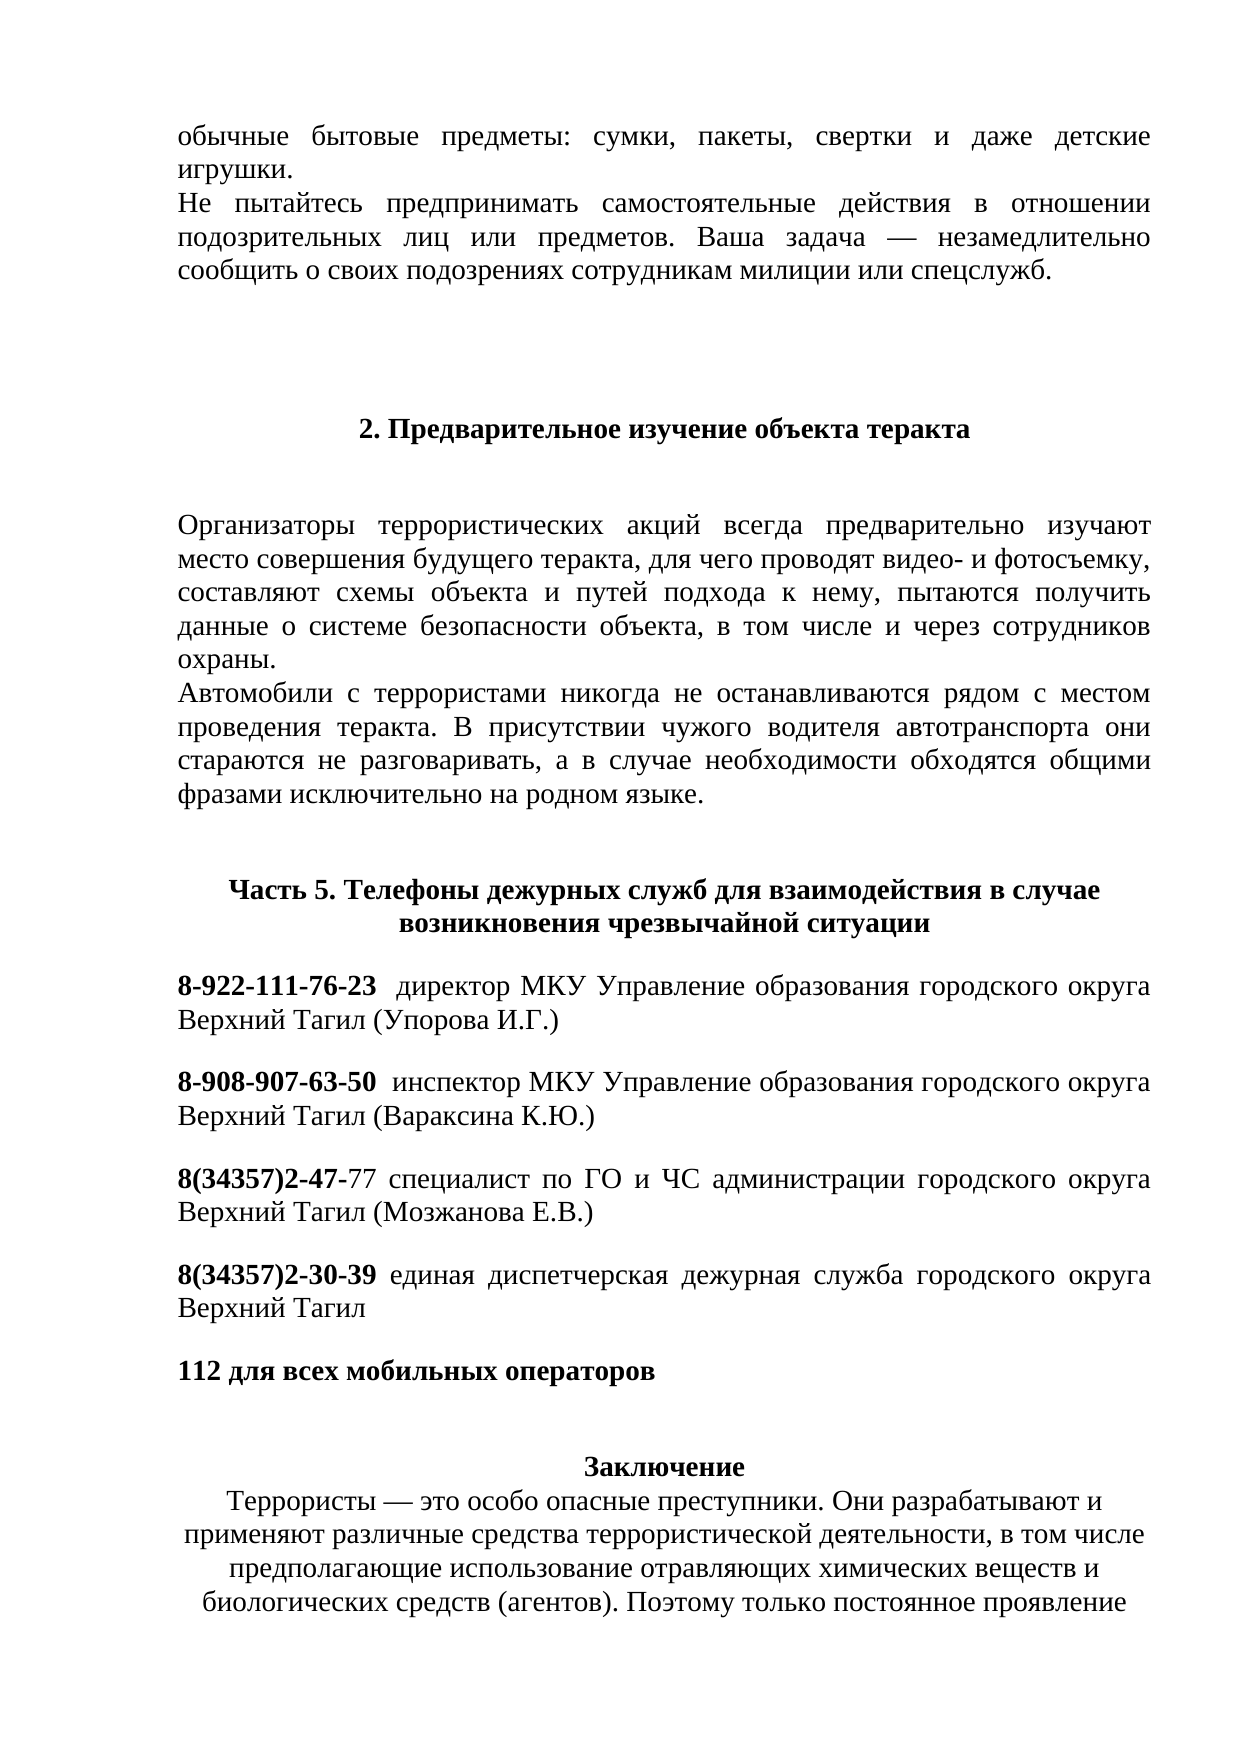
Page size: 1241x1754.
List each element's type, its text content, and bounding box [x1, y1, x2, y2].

text 8-922-111-76-23 директор МКУ Управление образования городского округа Верхний Тагил (Упорова И.Г.) [177, 968, 1152, 1035]
text 2. Предварительное изучение объекта теракта [177, 378, 1152, 445]
text 8(34357)2-30-39 единая диспетчерская дежурная служба городского округа Верхний Тагил [177, 1257, 1152, 1324]
text 112 для всех мобильных операторов [177, 1353, 1152, 1387]
text 8-908-907-63-50 инспектор МКУ Управление образования городского округа Верхний Тагил (Вараксина К.Ю.) [177, 1064, 1152, 1132]
text Часть 5. Телефоны дежурных служб для взаимодействия в случае возникновения чрезвычайной ситуации [177, 838, 1152, 939]
text Организаторы террористических акций всегда предварительно изучают место совершения будущего теракта, для чего проводят видео- и фотосъемку, составляют схемы объекта и путей подхода к нему, пытаются получить данные о системе безопасности объекта, в том числе и через сотрудников охраны. Автомобили с террористами никогда не останавливаются рядом с местом проведения теракта. В присутствии чужого водителя автотранспорта они стараются не разговаривать, а в случае необходимости обходятся общими фразами исключительно на родном языке. [177, 474, 1152, 809]
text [177, 1416, 1152, 1617]
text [177, 118, 1152, 286]
text 8(34357)2-47-77 специалист по ГО и ЧС администрации городского округа Верхний Тагил (Мозжанова Е.В.) [177, 1161, 1152, 1228]
